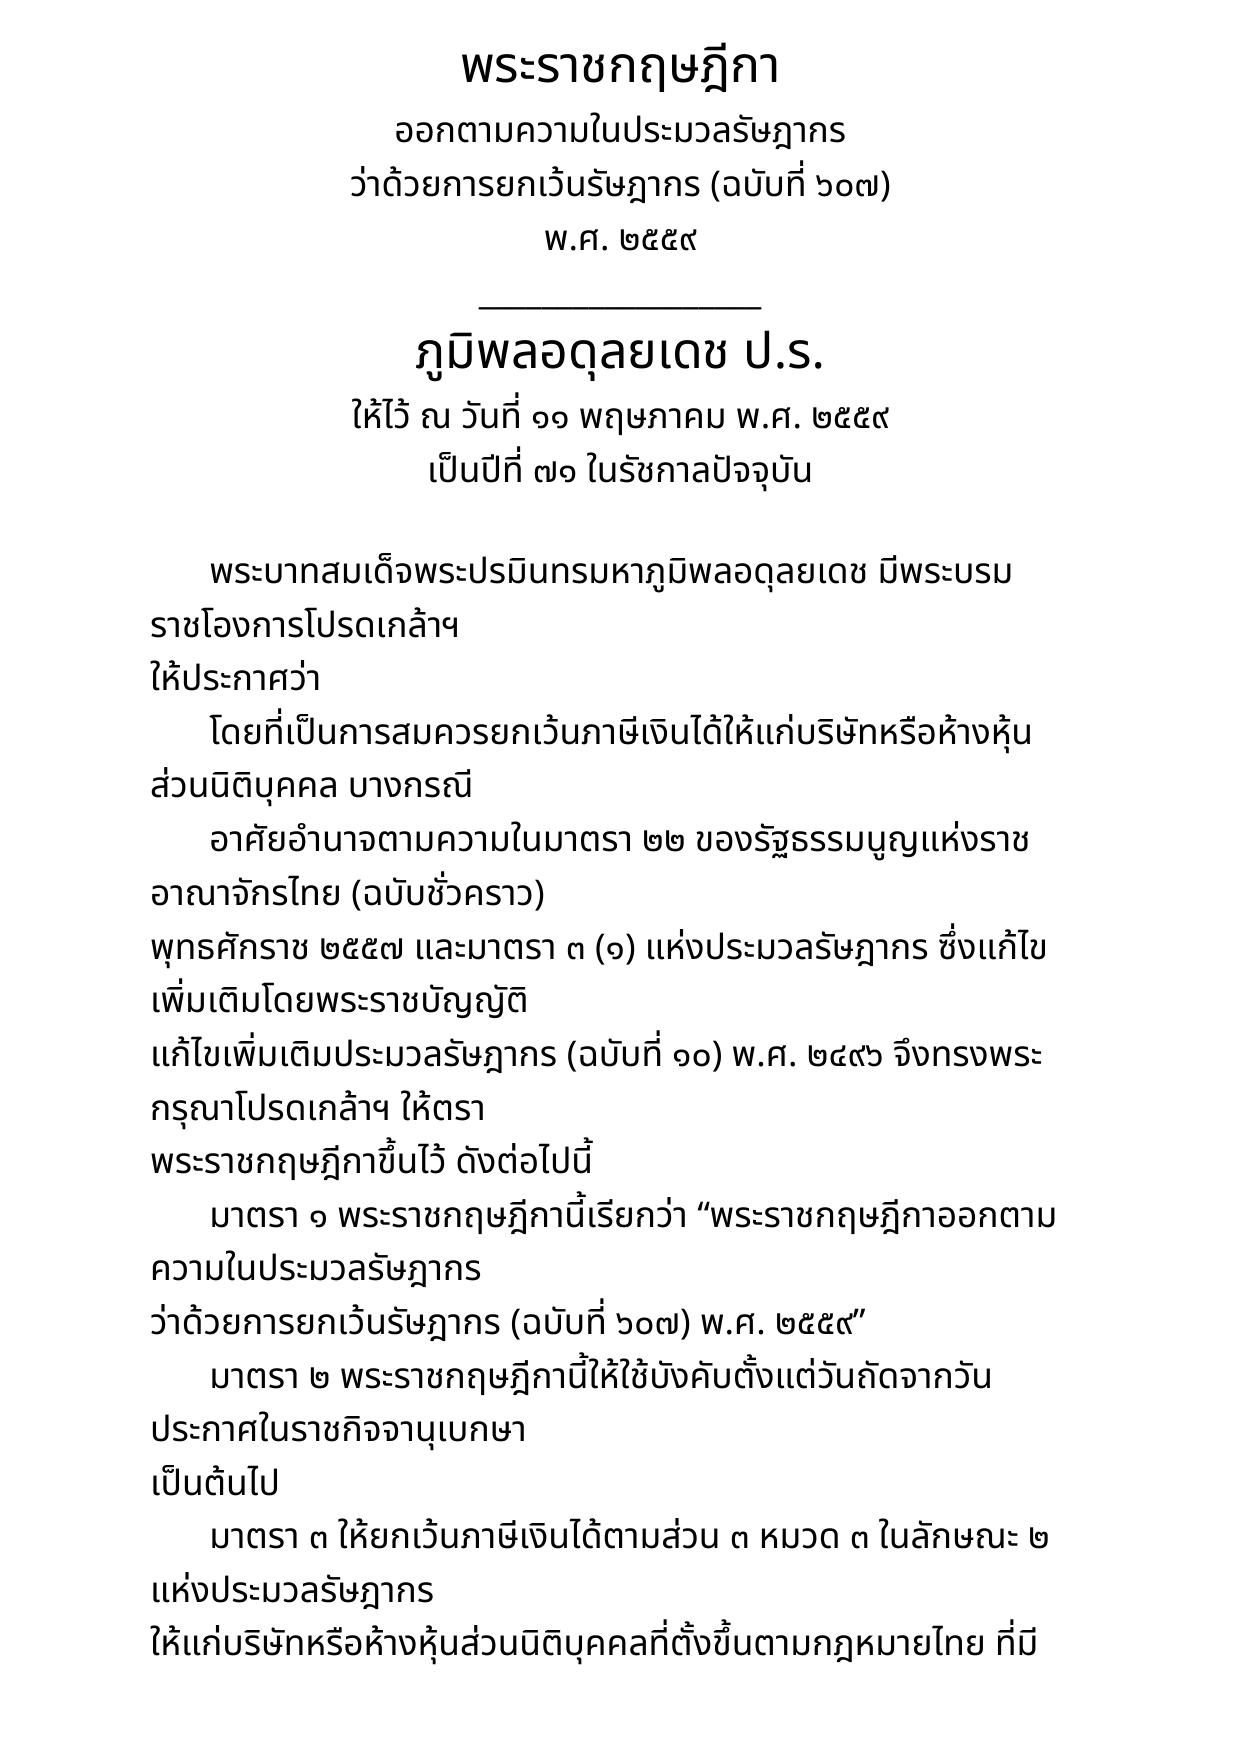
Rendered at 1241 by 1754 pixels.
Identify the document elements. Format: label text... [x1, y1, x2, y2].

text ออกตามความในประมวลรัษฎากร [150, 105, 1090, 159]
text __________________ [150, 266, 1090, 314]
text โดยที่เป็นการสมควรยกเว้นภาษีเงินได้ให้แก่บริษัทหรือห้างหุ้นส่วนนิติบุคคล บางกรณี [150, 707, 1090, 814]
text อาศัยอำนาจตามความในมาตรา ๒๒ ของรัฐธรรมนูญแห่งราชอาณาจักรไทย (ฉบับชั่วคราว) พุทธศักราช ๒๕๕๗ และมาตรา ๓ (๑) แห่งประมวลรัษฎากร ซึ่งแก้ไขเพิ่มเติมโดยพระราชบัญญัติ แก้ไขเพิ่มเติมประมวลรัษฎากร (ฉบับที่ ๑๐) พ.ศ. ๒๔๙๖ จึงทรงพระกรุณาโปรดเกล้าฯ ให้ตรา พระราชกฤษฎีกาขึ้นไว้ ดังต่อไปนี้ [150, 814, 1090, 1189]
text มาตรา ๑ พระราชกฤษฎีกานี้เรียกว่า “พระราชกฤษฎีกาออกตามความในประมวลรัษฎากร ว่าด้วยการยกเว้นรัษฎากร (ฉบับที่ ๖๐๗) พ.ศ. ๒๕๕๙” [150, 1189, 1090, 1351]
text ว่าด้วยการยกเว้นรัษฎากร (ฉบับที่ ๖๐๗) [150, 159, 1090, 212]
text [150, 1511, 1090, 1672]
text มาตรา ๒ พระราชกฤษฎีกานี้ให้ใช้บังคับตั้งแต่วันถัดจากวันประกาศในราชกิจจานุเบกษา เป็นต้นไป [150, 1351, 1090, 1511]
text ให้ไว้ ณ วันที่ ๑๑ พฤษภาคม พ.ศ. ๒๕๕๙ [150, 391, 1090, 444]
text พ.ศ. ๒๕๕๙ [150, 212, 1090, 266]
text พระบาทสมเด็จพระปรมินทรมหาภูมิพลอดุลยเดช มีพระบรมราชโองการโปรดเกล้าฯ ให้ประกาศว่า [150, 546, 1090, 707]
text พระราชกฤษฎีกา [150, 29, 1090, 105]
text เป็นปีที่ ๗๑ ในรัชกาลปัจจุบัน [150, 444, 1090, 498]
text ภูมิพลอดุลยเดช ป.ร. [150, 314, 1090, 391]
